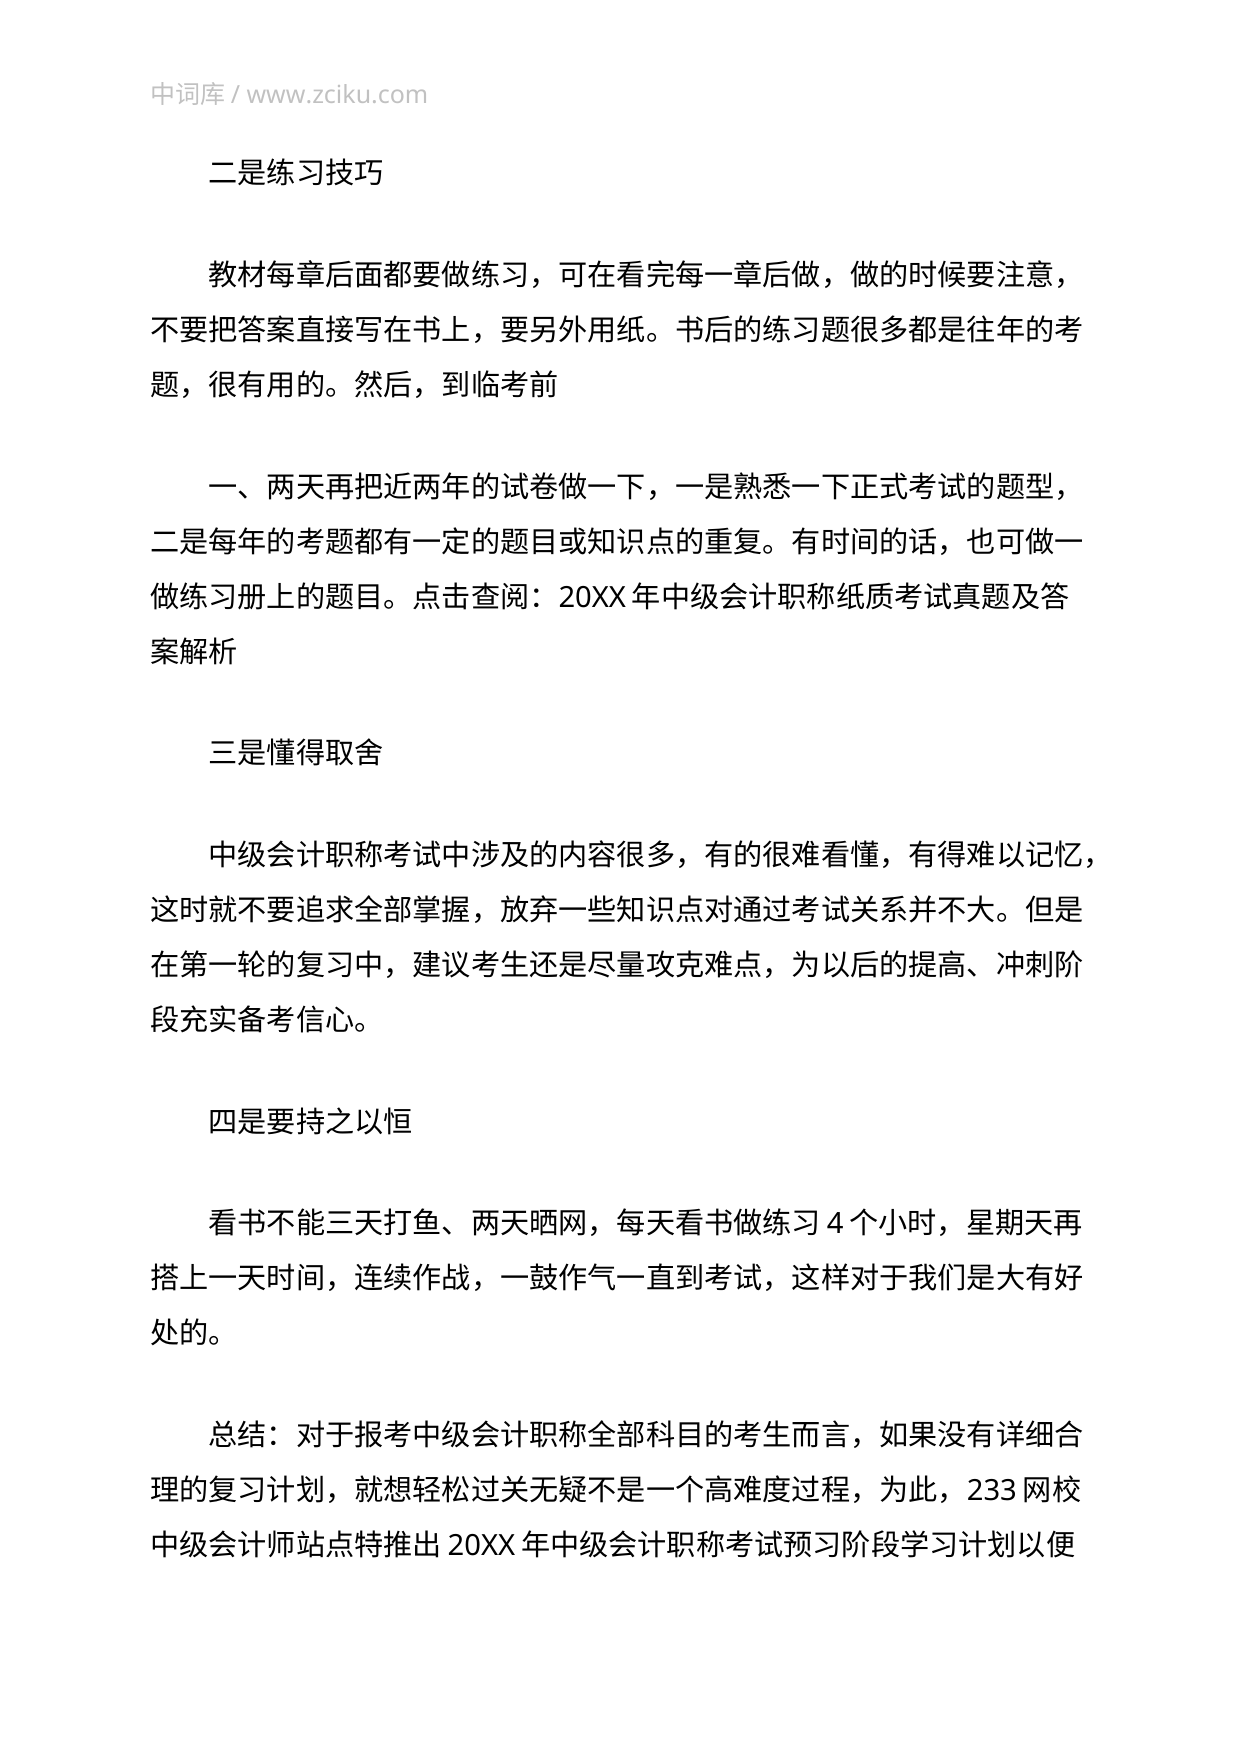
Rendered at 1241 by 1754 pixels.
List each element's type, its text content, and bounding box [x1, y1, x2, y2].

text 三是懂得取舍 [150, 730, 1090, 772]
text 一、两天再把近两年的试卷做一下，一是熟悉一下正式考试的题型，二是每年的考题都有一定的题目或知识点的重复。有时间的话，也可做一做练习册上的题目。点击查阅：20XX年中级会计职称纸质考试真题及答案解析 [150, 463, 1090, 670]
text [150, 1412, 1090, 1564]
text 二是练习技巧 [150, 150, 1090, 192]
text 中级会计职称考试中涉及的内容很多，有的很难看懂，有得难以记忆，这时就不要追求全部掌握，放弃一些知识点对通过考试关系并不大。但是在第一轮的复习中，建议考生还是尽量攻克难点，为以后的提高、冲刺阶段充实备考信心。 [150, 832, 1090, 1039]
text 四是要持之以恒 [150, 1098, 1090, 1140]
text 看书不能三天打鱼、两天晒网，每天看书做练习4个小时，星期天再搭上一天时间，连续作战，一鼓作气一直到考试，这样对于我们是大有好处的。 [150, 1200, 1090, 1352]
text 教材每章后面都要做练习，可在看完每一章后做，做的时候要注意，不要把答案直接写在书上，要另外用纸。书后的练习题很多都是往年的考题，很有用的。然后，到临考前 [150, 252, 1090, 404]
